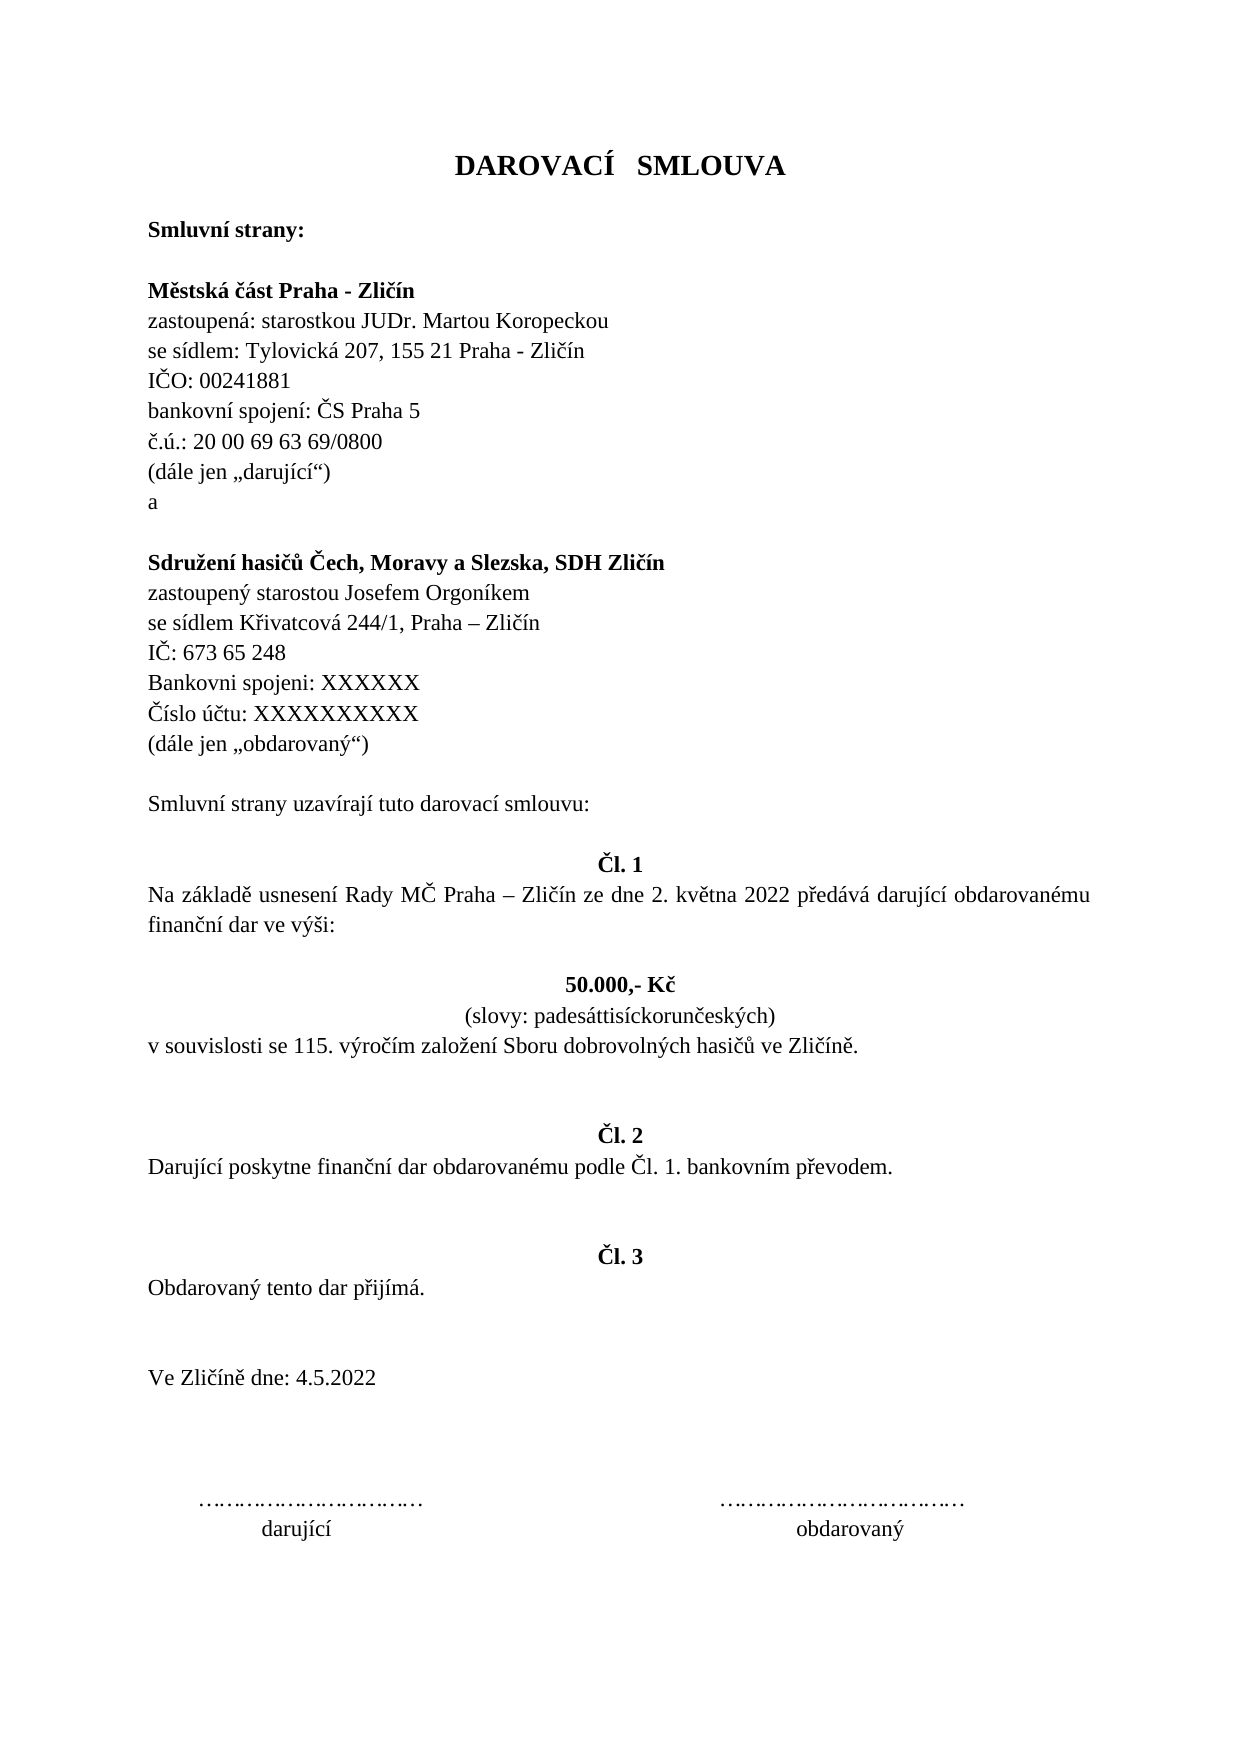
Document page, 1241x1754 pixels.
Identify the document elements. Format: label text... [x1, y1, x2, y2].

text Smluvní strany uzavírají tuto darovací smlouvu: [148, 790, 1093, 817]
text (dále jen „darující“) [148, 458, 1093, 484]
text Čl. 3 [148, 1243, 1093, 1270]
text Městská část Praha - Zličín [148, 277, 1093, 303]
text IČ: 673 65 248 [148, 639, 1093, 666]
text Čl. 1 [148, 851, 1093, 877]
text Ve Zličíně dne: 4.5.2022 [148, 1364, 1093, 1391]
text v souvislosti se 115. výročím založení Sboru dobrovolných hasičů ve Zličíně. [148, 1032, 1093, 1058]
text DAROVACÍ SMLOUVA [148, 148, 1093, 181]
text bankovní spojení: ČS Praha 5 [148, 398, 1093, 424]
text Sdružení hasičů Čech, Moravy a Slezska, SDH Zličín [148, 549, 1093, 575]
text Číslo účtu: XXXXXXXXXX [148, 700, 1093, 726]
text Na základě usnesení Rady MČ Praha – Zličín ze dne 2. května 2022 předává darující obdarovanému finanční dar ve výši: [148, 881, 1093, 937]
text …………………………… ……………………………… [148, 1485, 1093, 1511]
text a [148, 488, 1093, 514]
text se sídlem: Tylovická 207, 155 21 Praha - Zličín [148, 337, 1093, 363]
text (dále jen „obdarovaný“) [148, 730, 1093, 756]
text Čl. 2 [148, 1123, 1093, 1149]
text 50.000,- Kč [148, 972, 1093, 998]
text zastoupená: starostkou JUDr. Martou Koropeckou [148, 307, 1093, 333]
text IČO: 00241881 [148, 367, 1093, 394]
text darující obdarovaný [148, 1515, 1093, 1542]
text č.ú.: 20 00 69 63 69/0800 [148, 428, 1093, 454]
text se sídlem Křivatcová 244/1, Praha – Zličín [148, 609, 1093, 635]
text zastoupený starostou Josefem Orgoníkem [148, 579, 1093, 605]
text Smluvní strany: [148, 216, 1093, 243]
text Obdarovaný tento dar přijímá. [148, 1274, 1093, 1300]
text Darující poskytne finanční dar obdarovanému podle Čl. 1. bankovním převodem. [148, 1153, 1093, 1179]
text (slovy: padesáttisíckorunčeských) [148, 1002, 1093, 1028]
text Bankovni spojeni: XXXXXX [148, 669, 1093, 696]
